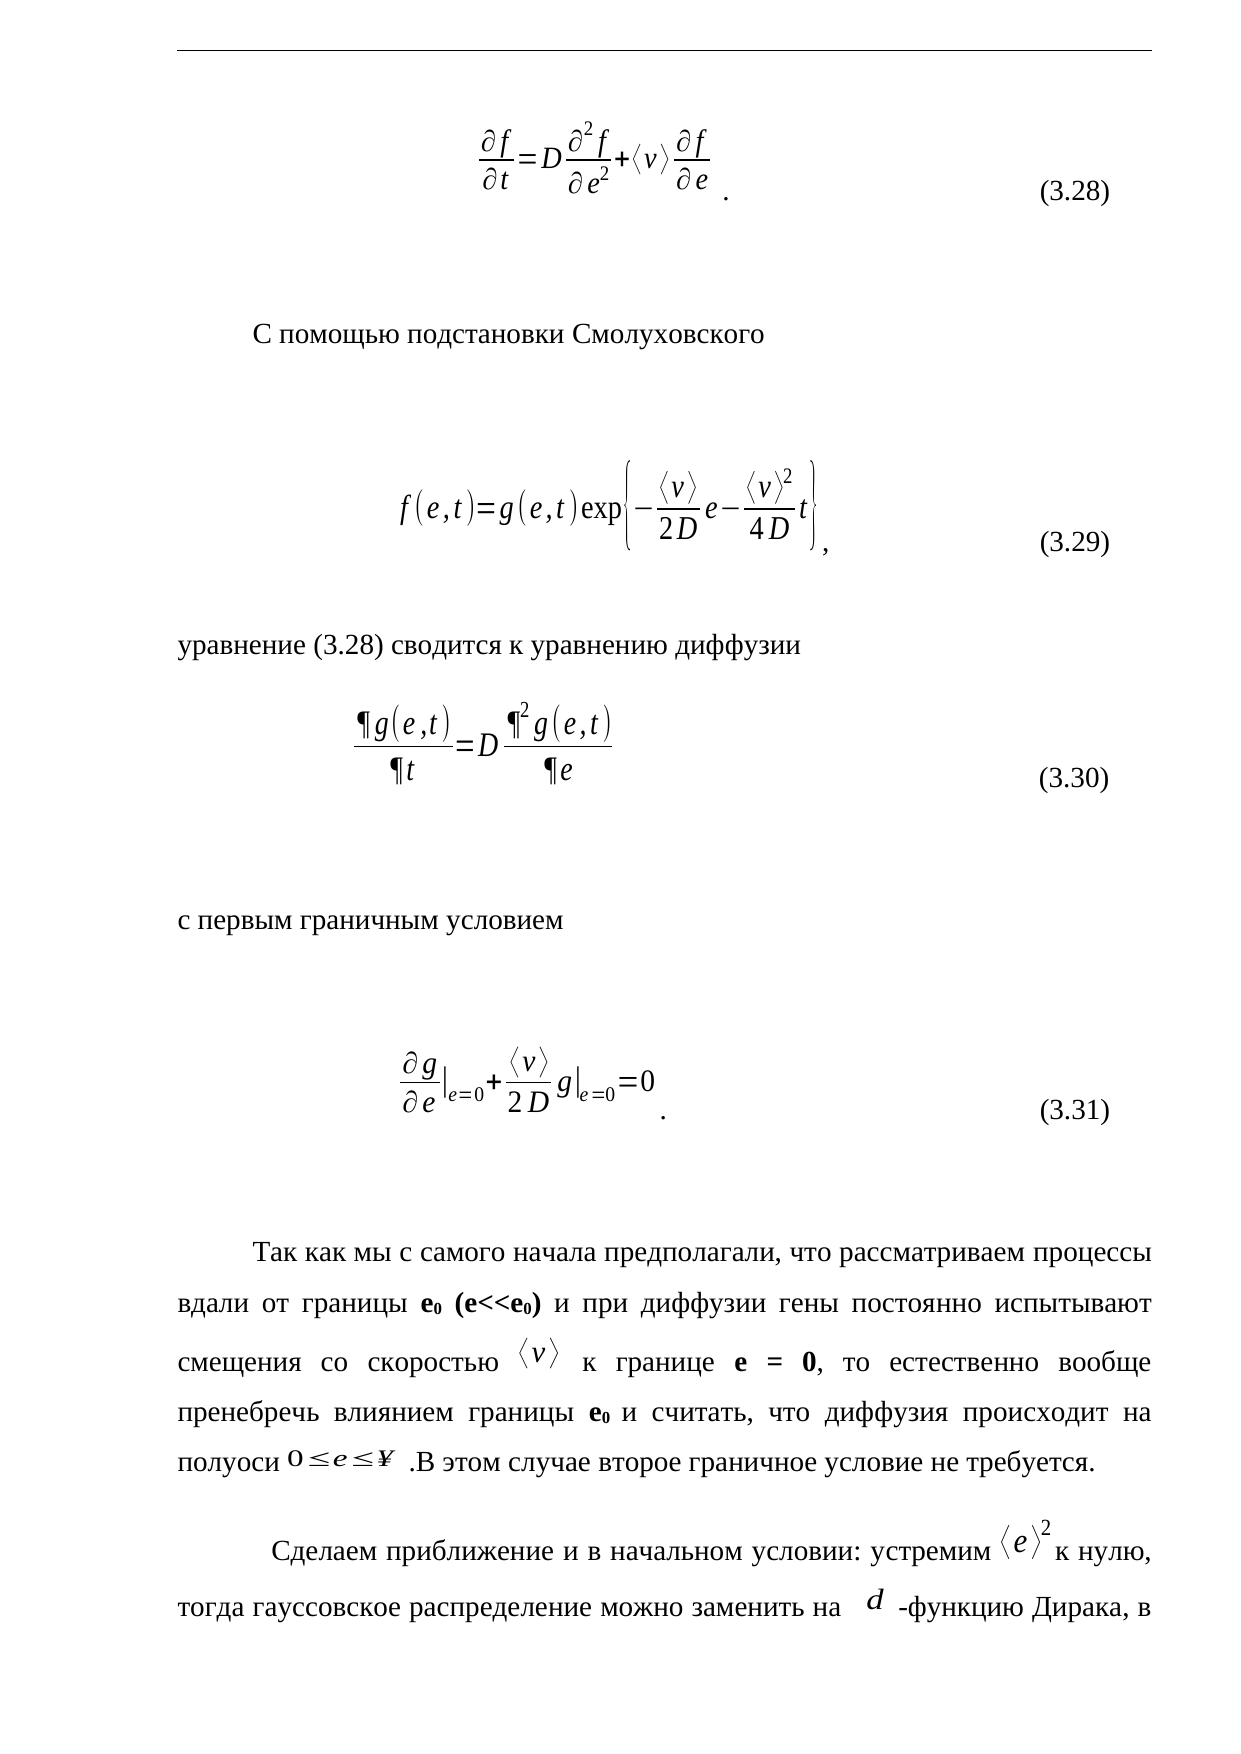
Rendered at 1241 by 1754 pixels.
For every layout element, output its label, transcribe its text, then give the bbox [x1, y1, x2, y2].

text уравнение (3.28) cводитcя к уравнению диффузии [177, 627, 1152, 661]
text С помощью подстановки Смолуховcкого [177, 316, 1152, 349]
text . (3.28) [402, 118, 1152, 207]
text (3.30) [177, 698, 1152, 793]
text c первым граничным условием [177, 902, 1114, 936]
text . (3.31) [177, 1044, 1152, 1126]
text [177, 1516, 1152, 1623]
text , (3.29) [252, 458, 1152, 558]
text Так как мы с самого начала предполагали, что рассматриваем процессы вдали от границы e0 (ee0) и при диффузии гены постоянно испытывают смещения со скоростью к границе е = 0, то естественно вообще пренебречь влиянием границы e0 и считать, что диффузия происходит на полуоси .В этом случае второе граничное условие не требуется. [177, 1234, 1152, 1478]
